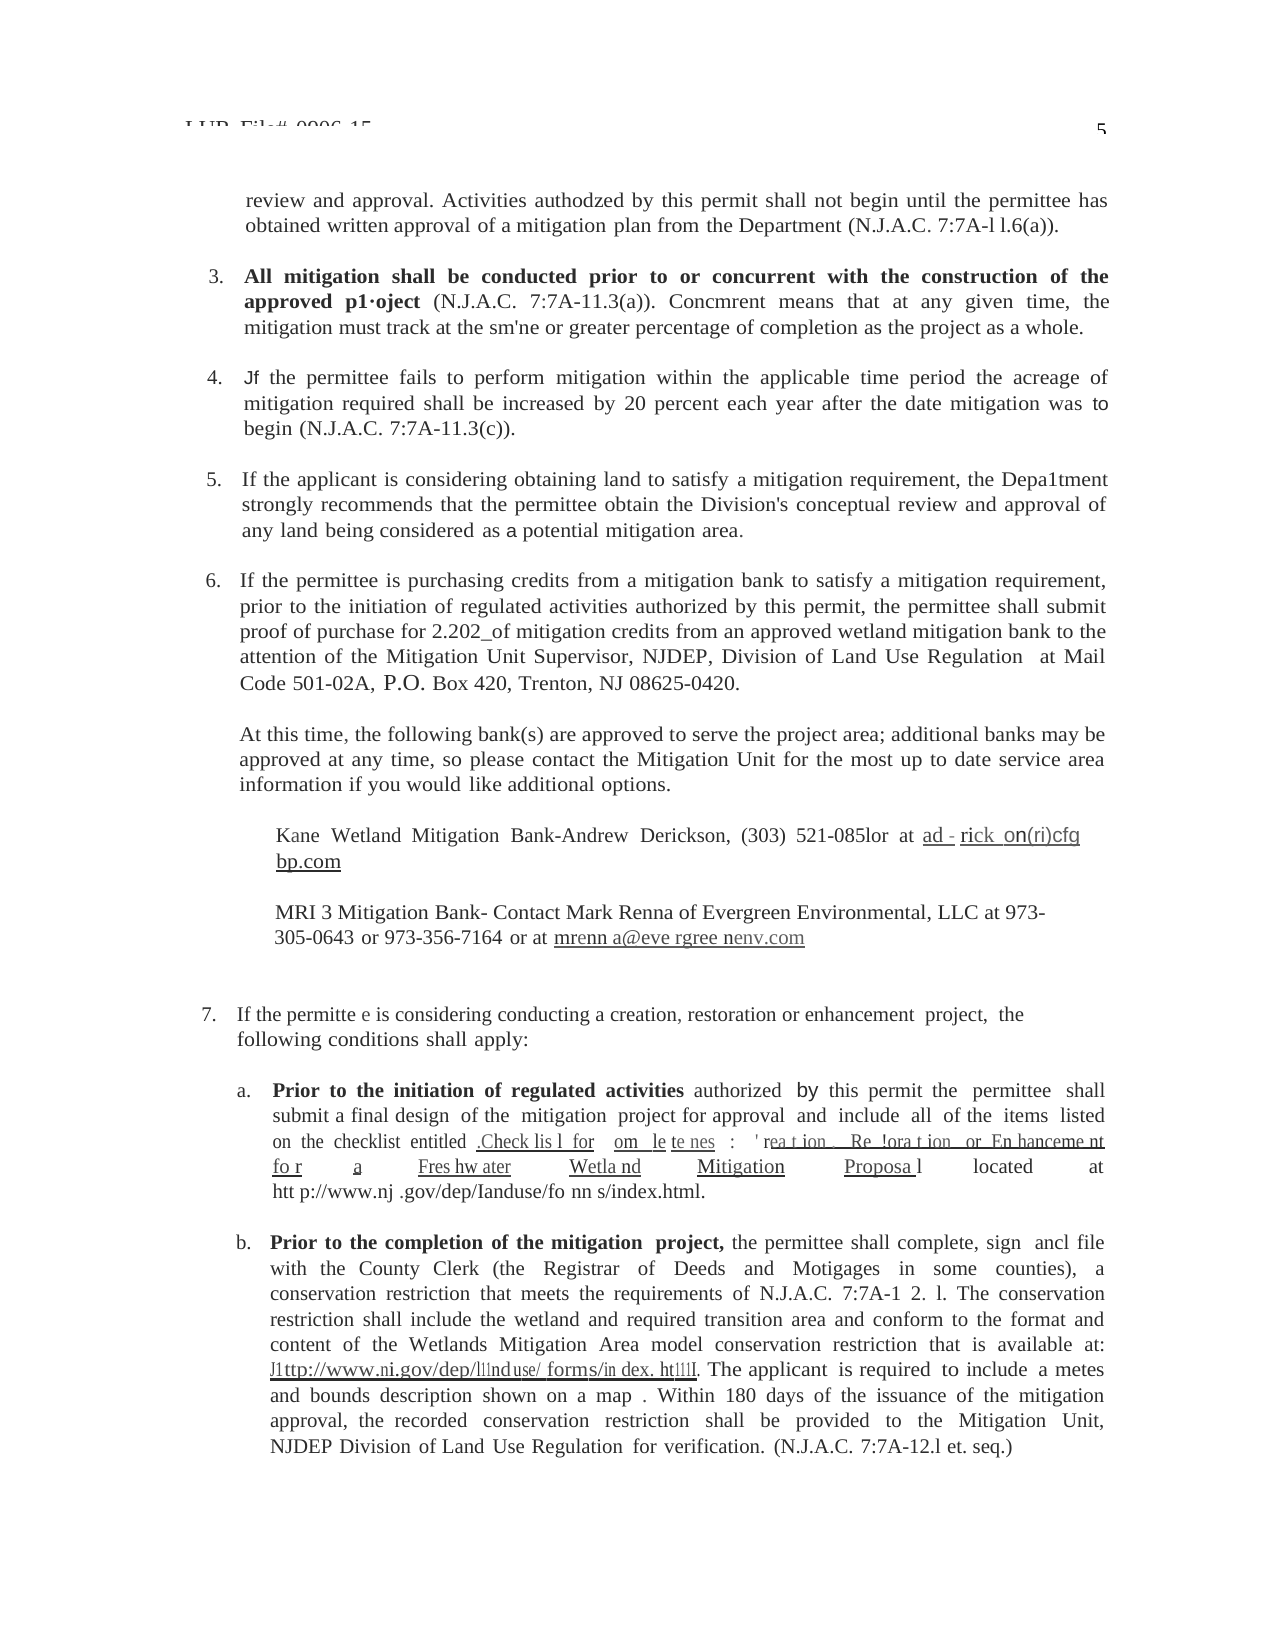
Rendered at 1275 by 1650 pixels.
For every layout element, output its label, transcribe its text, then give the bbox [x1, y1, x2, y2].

text review and approval. Activities authodzed by this permit shall not begin until the permittee has obtained written approval of a mitigation plan from the Department (N.J.A.C. 7:7A-l l.6(a)). [245, 188, 1110, 237]
list Prior to the completion of the mitigation project, the permittee shall complete, sign ancl file with the County Clerk (the Registrar of Deeds and Motigages in some counties), a conservation restriction that meets the requirements of N.J.A.C. 7:7A-1 2. l. The conservation restriction shall include the wetland and required transition area and conform to the format and content of the Wetlands Mitigation Area model conservation restriction that is available at: J1ttp://www.ni.gov/dep/l11nduse/ forms/in dex. ht111I. The applicant is required to include a metes and bounds description shown on a map . Within 180 days of the issuance of the mitigation approval, the recorded conservation restriction shall be provided to the Mitigation Unit, NJDEP Division of Land Use Regulation for verification. (N.J.A.C. 7:7A-12.l et. seq.) [236, 1230, 1105, 1458]
text bp.com [276, 848, 1250, 873]
text At this time, the following bank(s) are approved to serve the project area; additional banks may be approved at any time, so please contact the Mitigation Unit for the most up to date service area information if you would like additional options. [239, 722, 1107, 796]
list All mitigation shall be conducted prior to or concurrent with the construction of the approved p1·oject (N.J.A.C. 7:7A-11.3(a)). Concmrent means that at any given time, the mitigation must track at the sm'ne or greater percentage of completion as the project as a whole. [208, 264, 1110, 339]
list Prior to the initiation of regulated activities authorized by this permit the permittee shall submit a final design of the mitigation project for approval and include all of the items listed on the checklist entitled .Check lis l for om le te nes : ' rea t ion . Re !ora t ion or En hanceme nt fo r a Fres hw ater Wetla nd Mitigation Proposa l located at htt p://www.nj .gov/dep/Ianduse/fo nn s/index.html. [237, 1078, 1105, 1203]
list Jf the permittee fails to perform mitigation within the applicable time period the acreage of mitigation required shall be increased by 20 percent each year after the date mitigation was to begin (N.J.A.C. 7:7A-11.3(c)). [207, 365, 1109, 440]
text Kane Wetland Mitigation Bank-Andrew Derickson, (303) 521-085lor at ad - rick on(ri)cfg­ [276, 822, 1250, 847]
list If the permitte e is considering conducting a creation, restoration or enhancement project, the following conditions shall apply: [201, 1001, 1105, 1051]
text MRI 3 Mitigation Bank- Contact Mark Renna of Evergreen Environmental, LLC at 973- 305-0643 or 973-356-7164 or at mrenn a@eve rgree nenv.com [274, 900, 1058, 949]
list If the applicant is considering obtaining land to satisfy a mitigation requirement, the Depa1tment strongly recommends that the permittee obtain the Division's conceptual review and approval of any land being considered as a potential mitigation area. [206, 467, 1108, 542]
list If the permittee is purchasing credits from a mitigation bank to satisfy a mitigation requirement, prior to the initiation of regulated activities authorized by this permit, the permittee shall submit proof of purchase for 2.202_of mitigation credits from an approved wetland mitigation bank to the attention of the Mitigation Unit Supervisor, NJDEP, Division of Land Use Regulation at Mail Code 501-02A, P.O. Box 420, Trenton, NJ 08625-0420. [205, 568, 1108, 696]
